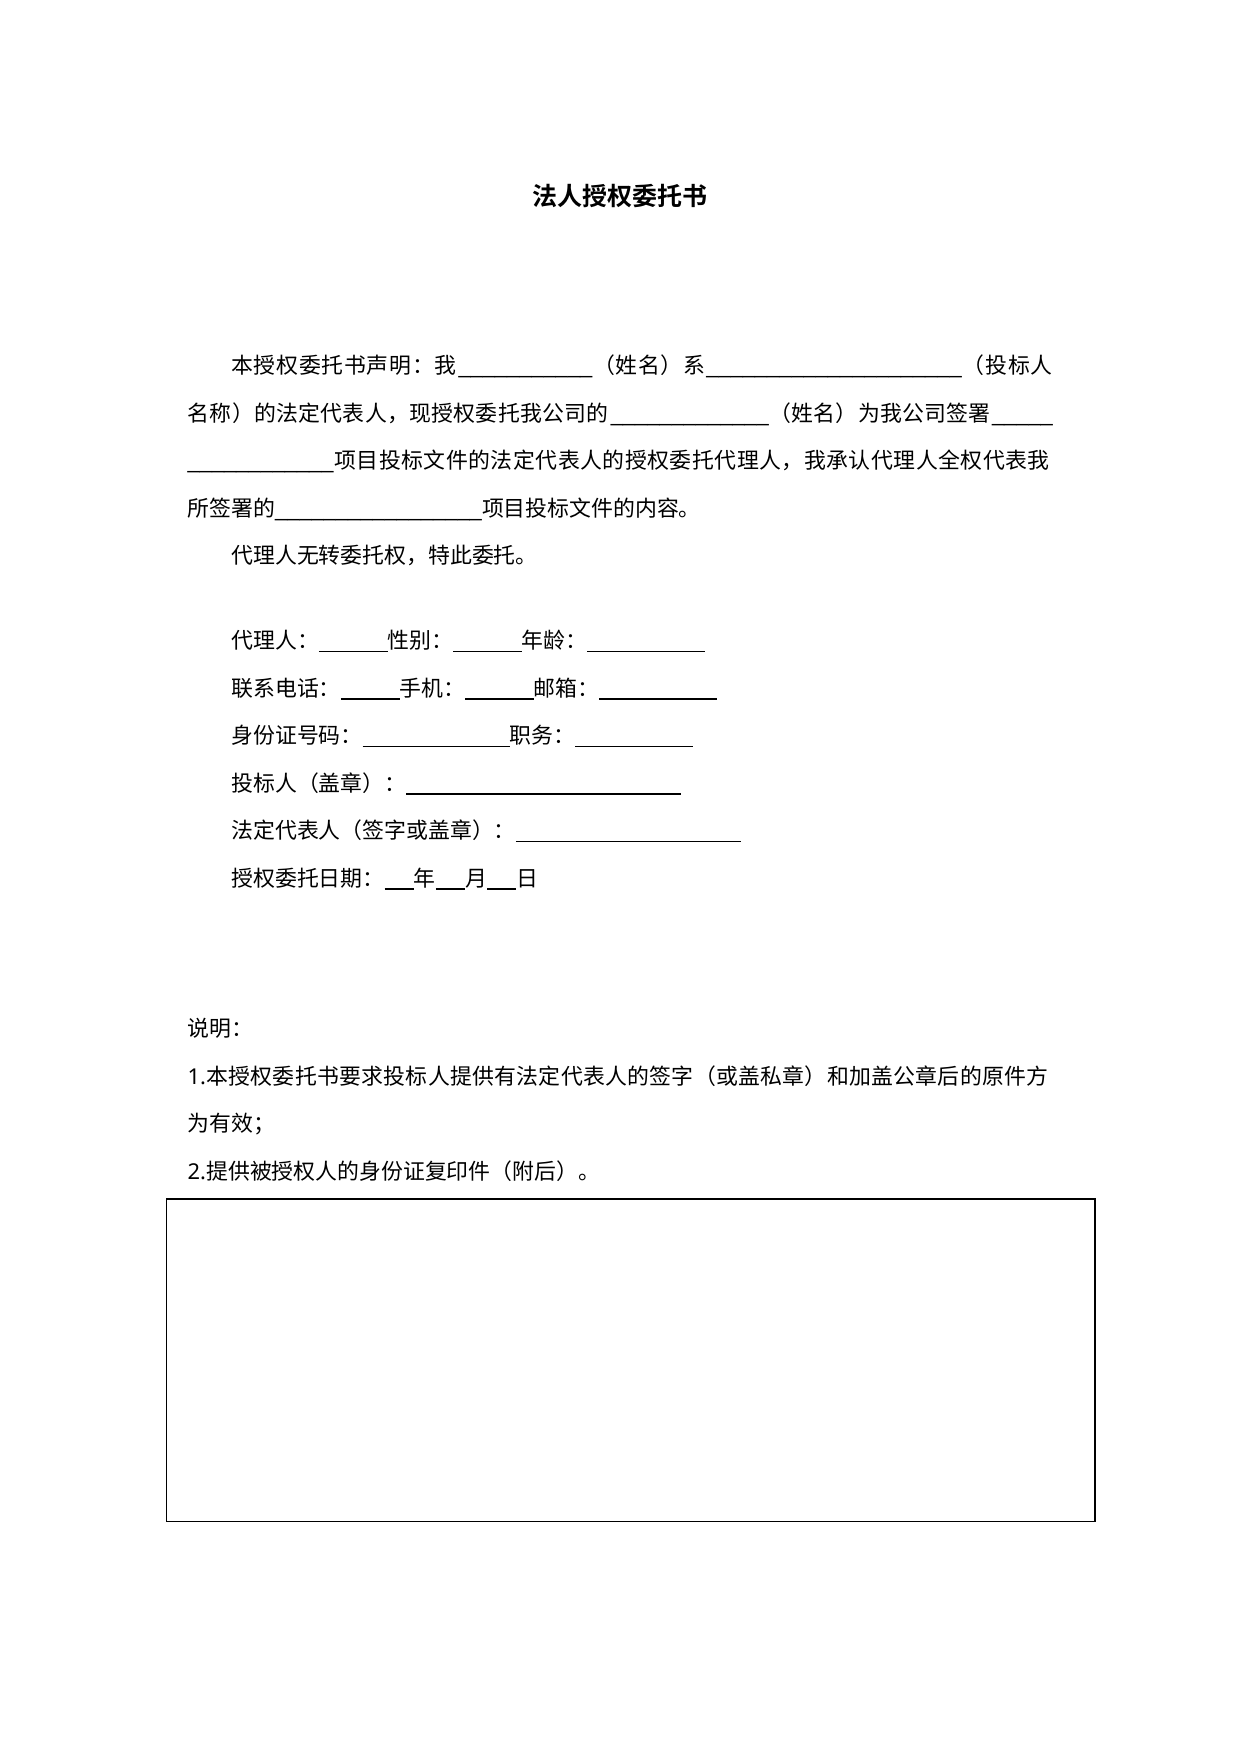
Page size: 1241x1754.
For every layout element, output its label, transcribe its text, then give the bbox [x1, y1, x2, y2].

text 法定代表人（签字或盖章）： [231, 813, 1053, 845]
subtitle 法人授权委托书 [187, 162, 1053, 227]
text 联系电话： 手机： 邮箱： [231, 671, 1053, 703]
text 投标人（盖章）： [231, 766, 1053, 798]
text 代理人无转委托权，特此委托。 [187, 538, 1053, 570]
text 2.提供被授权人的身份证复印件（附后）。 [187, 1154, 1053, 1186]
text 授权委托日期： 年 月 日 [231, 861, 1053, 893]
text 本授权委托书声明：我___________（姓名）系_____________________（投标人名称）的法定代表人，现授权委托我公司的_____________（姓名）为我公司签署_________________项目投标文件的法定代表人的授权委托代理人，我承认代理人全权代表我所签署的_________________项目投标文件的内容。 [187, 348, 1053, 522]
text 代理人： 性别： 年龄： [231, 623, 1053, 655]
text 1.本授权委托书要求投标人提供有法定代表人的签字（或盖私章）和加盖公章后的原件方为有效； [187, 1059, 1053, 1138]
text 身份证号码： 职务： [231, 718, 1053, 750]
text 说明： [187, 1011, 1053, 1043]
